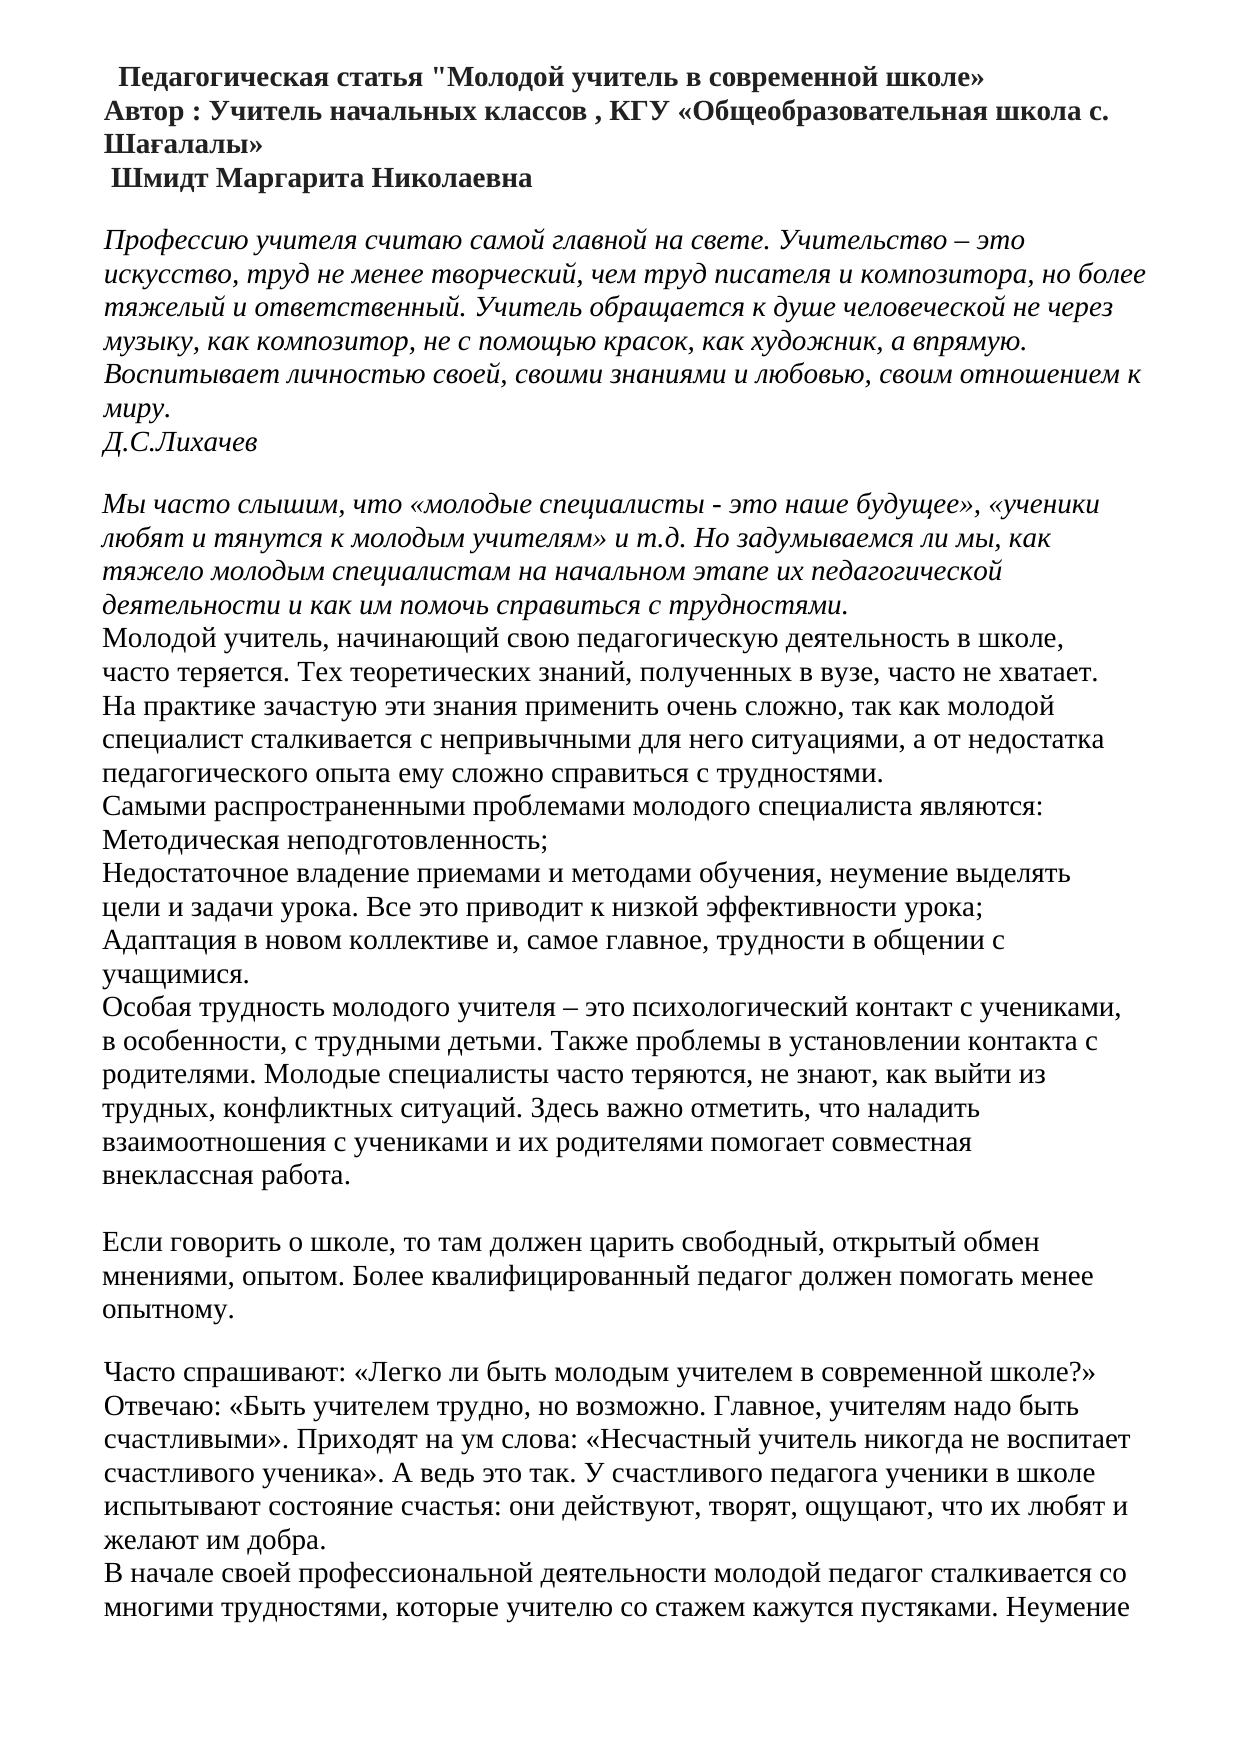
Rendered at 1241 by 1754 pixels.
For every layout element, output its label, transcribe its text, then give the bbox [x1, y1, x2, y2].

text Автор : Учитель начальных классов , КГУ «Общеобразовательная школа с. Шағалалы» [103, 93, 1152, 160]
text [103, 1354, 1152, 1622]
text Профессию учителя считаю самой главной на свете. Учительство – это искусство, труд не менее творческий, чем труд писателя и композитора, но более тяжелый и ответственный. Учитель обращается к душе человеческой не через музыку, как композитор, не с помощью красок, как художник, а впрямую. Воспитывает личностью своей, своими знаниями и любовью, своим отношением к миру. Д.С.Лихачев [103, 222, 1152, 457]
table_header Мы часто слышим, что «молодые специалисты - это наше будущее», «ученики любят и тянутся к молодым учителям» и т.д. Но задумываемся ли мы, как тяжело молодым специалистам на начальном этапе их педагогической деятельности и как им помочь справиться с трудностями. [102, 486, 1127, 621]
text Шмидт Маргарита Николаевна [103, 160, 1152, 193]
table_cell Молодой учитель, начинающий свою педагогическую деятельность в школе, часто теряется. Тех теоретических знаний, полученных в вузе, часто не хватает. На практике зачастую эти знания применить очень сложно, так как молодой специалист сталкивается с непривычными для него ситуациями, а от недостатка педагогического опыта ему сложно справиться с трудностями. Самыми распространенными проблемами молодого специалиста являются: Методическая неподготовленность; Недостаточное владение приемами и методами обучения, неумение выделять цели и задачи урока. Все это приводит к низкой эффективности урока; Адаптация в новом коллективе и, самое главное, трудности в общении с учащимися. Особая трудность молодого учителя – это психологический контакт с учениками, в особенности, с трудными детьми. Также проблемы в установлении контакта с родителями. Молодые специалисты часто теряются, не знают, как выйти из трудных, конфликтных ситуаций. Здесь важно отметить, что наладить взаимоотношения с учениками и их родителями помогает совместная внеклассная работа. Если говорить о школе, то там должен царить свободный, открытый обмен мнениями, опытом. Более квалифицированный педагог должен помогать менее опытному. [102, 621, 1127, 1325]
text Педагогическая статья "Молодой учитель в современной школе» [103, 59, 1152, 93]
